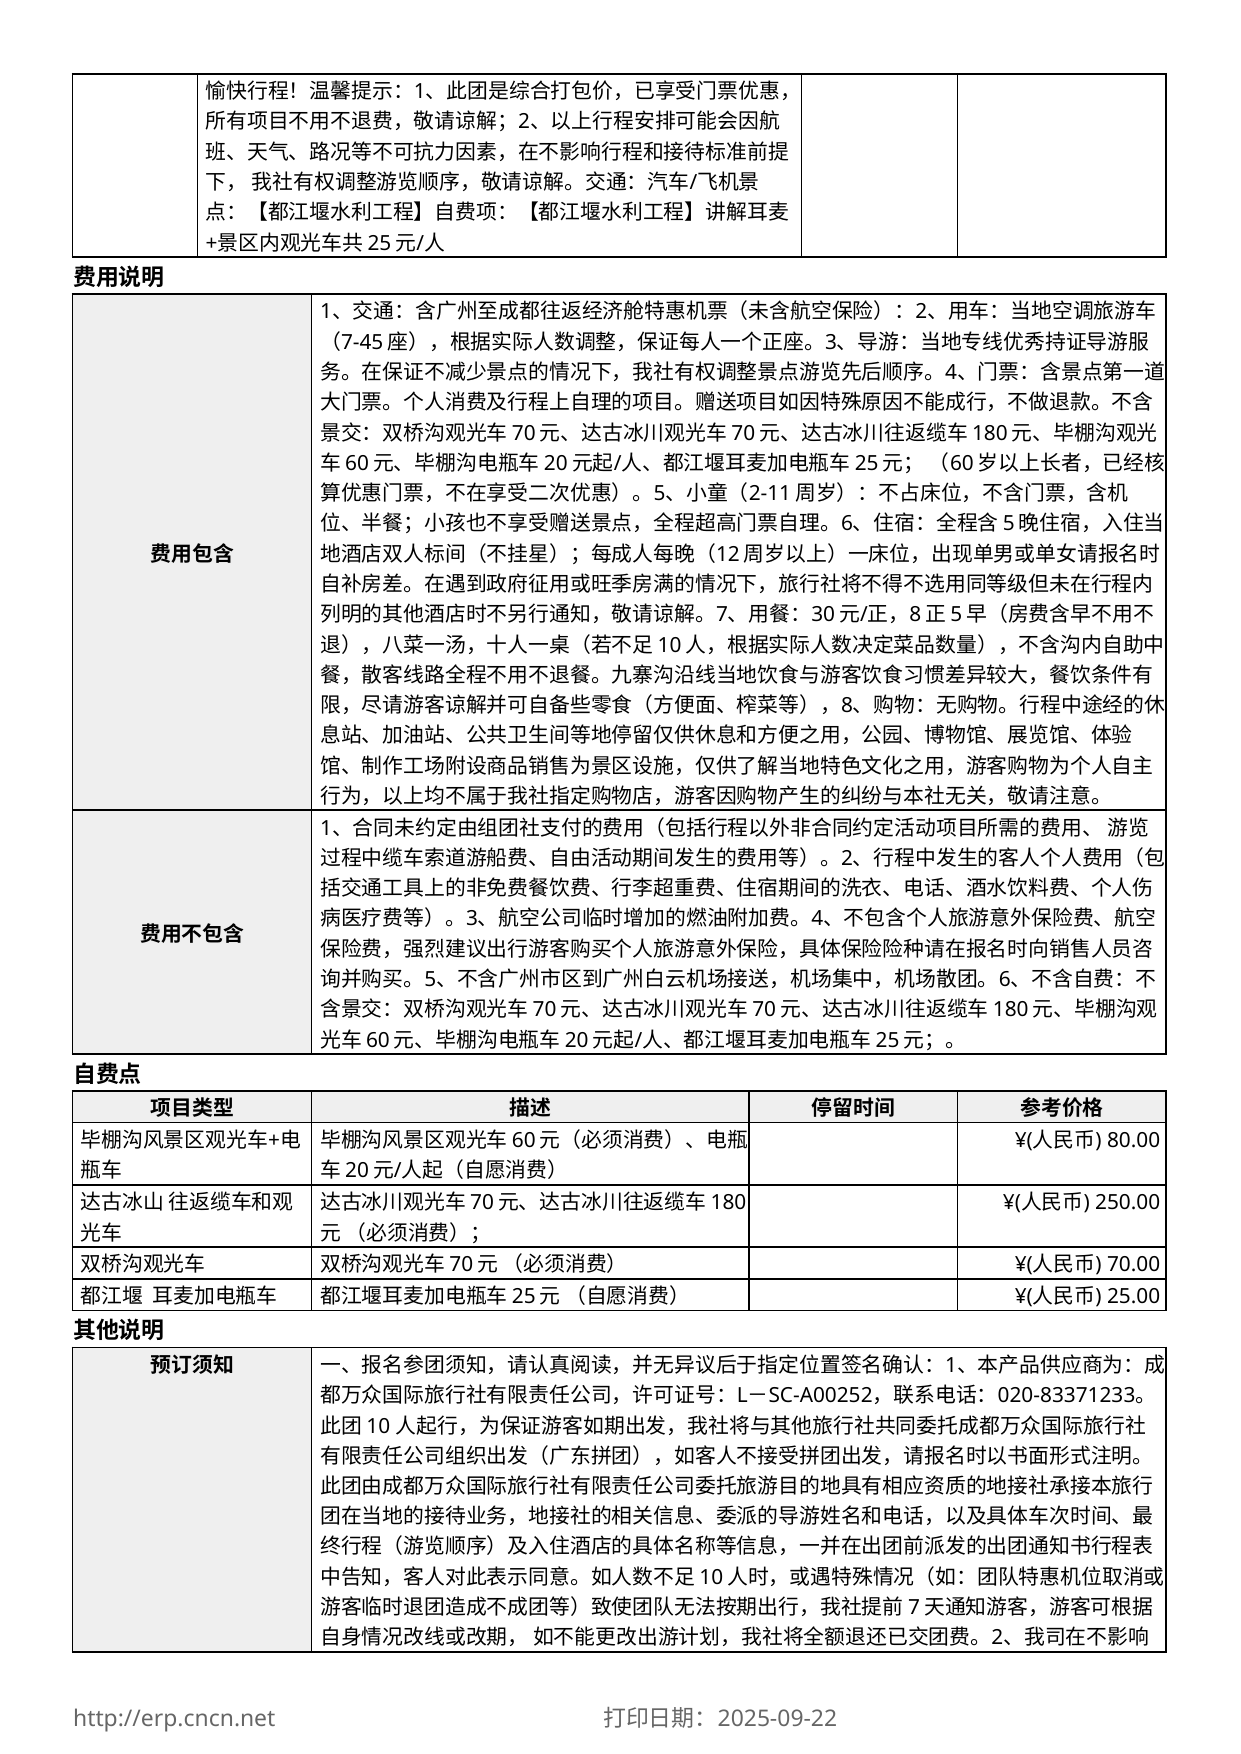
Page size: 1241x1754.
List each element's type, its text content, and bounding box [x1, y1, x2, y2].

table_header 费用包含 [73, 295, 311, 809]
table_header 停留时间 [750, 1092, 957, 1122]
text 其他说明 [73, 1312, 1167, 1346]
table_cell 无 [958, 75, 1165, 256]
table_cell 费用不包含 [73, 811, 311, 1053]
table_cell 酒店—水利工程—广州（参考航班： ） [198, 75, 801, 256]
table_cell 都江堰耳麦加电瓶车25元 （自愿消费） [312, 1280, 748, 1310]
table_cell [750, 1280, 957, 1310]
table_cell ¥(人民币) 250.00 [958, 1186, 1165, 1246]
table_cell 都江堰 耳麦加电瓶车 [73, 1280, 311, 1310]
text 自费点 [73, 1056, 1167, 1089]
table_cell 毕棚沟风景区观光车60元（必须消费）、电瓶车20元/人起（自愿消费） [312, 1123, 748, 1184]
table_cell 1、合同未约定由组团社支付的费用（包括行程以外非合同约定活动项目所需的费用、 游览过程中缆车索道游船费、自由活动期间发生的费用等）。 [312, 811, 1165, 1053]
table_cell 达古冰山 往返缆车和观光车 [73, 1186, 311, 1246]
table_header 参考价格 [958, 1092, 1165, 1122]
table_cell [750, 1248, 957, 1278]
table_cell ¥(人民币) 25.00 [958, 1280, 1165, 1310]
table_header 项目类型 [73, 1092, 311, 1122]
table_cell ¥(人民币) 70.00 [958, 1248, 1165, 1278]
table_cell D6 [73, 75, 197, 256]
table_cell 双桥沟观光车 [73, 1248, 311, 1278]
table_cell [750, 1123, 957, 1184]
table_cell [750, 1186, 957, 1246]
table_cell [802, 75, 957, 256]
table_cell 达古冰川观光车70元、达古冰川往返缆车180元 （必须消费）； [312, 1186, 748, 1246]
table_header 预订须知 [73, 1348, 311, 1651]
table_header 描述 [312, 1092, 748, 1122]
table_cell 毕棚沟风景区观光车+电瓶车 [73, 1123, 311, 1184]
table_header 1、交通：含广州至成都往返经济舱特惠机票（未含航空保险）： [312, 295, 1165, 809]
text 费用说明 [73, 259, 1167, 292]
table_cell ¥(人民币) 80.00 [958, 1123, 1165, 1184]
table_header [312, 1348, 1165, 1651]
table_cell 双桥沟观光车70元 （必须消费） [312, 1248, 748, 1278]
